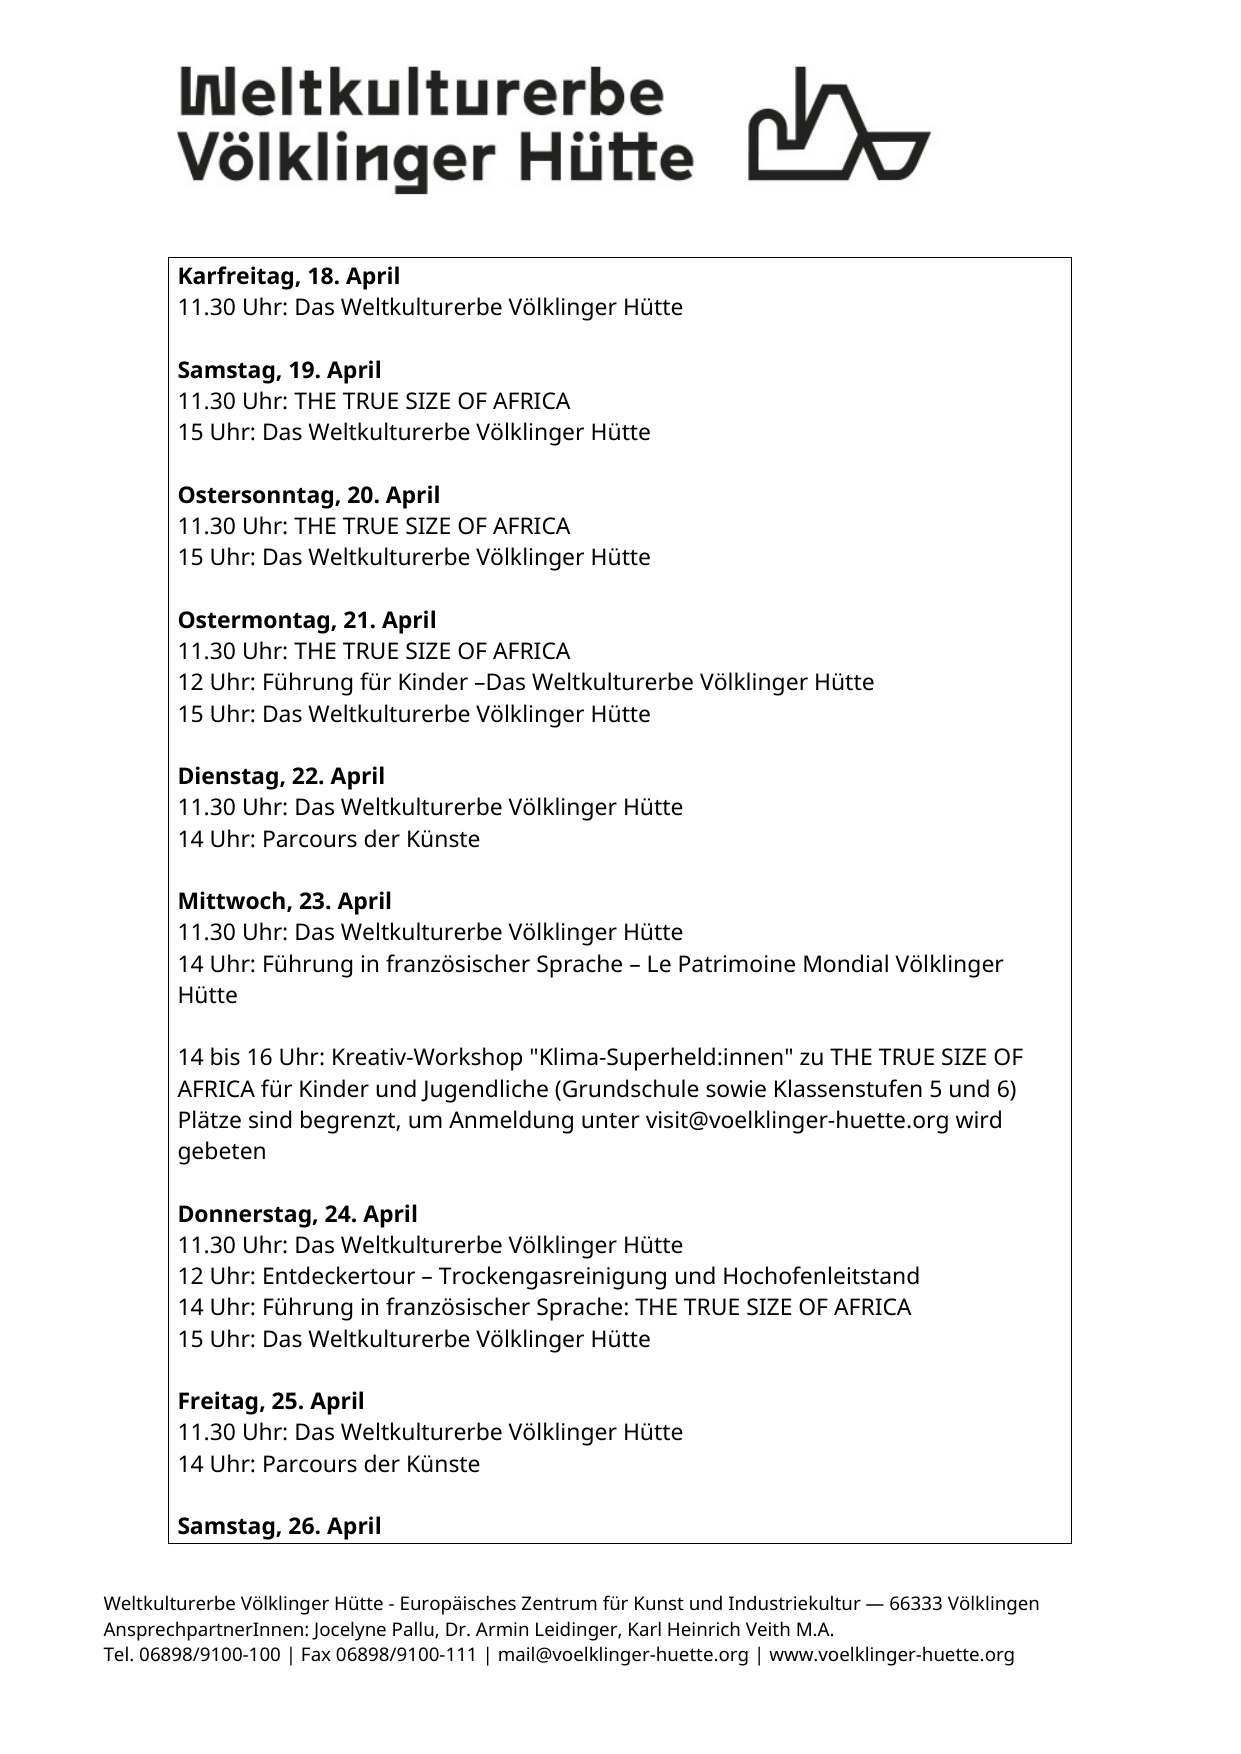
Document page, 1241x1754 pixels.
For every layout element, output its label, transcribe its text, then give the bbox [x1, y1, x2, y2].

text Dienstag, 22. April [177, 760, 1063, 791]
text 11.30 Uhr: THE TRUE SIZE OF AFRICA [177, 510, 1063, 541]
text 11.30 Uhr: Das Weltkulturerbe Völklinger Hütte [177, 291, 1063, 322]
picture [177, 44, 1064, 212]
text Ostersonntag, 20. April [177, 479, 1063, 510]
text Donnerstag, 24. April [177, 1197, 1063, 1229]
text 11.30 Uhr: THE TRUE SIZE OF AFRICA [177, 635, 1063, 666]
text Samstag, 26. April [169, 1507, 1071, 1543]
text 15 Uhr: Das Weltkulturerbe Völklinger Hütte [177, 697, 1063, 729]
text Samstag, 19. April [177, 354, 1063, 385]
text 12 Uhr: Führung für Kinder –Das Weltkulturerbe Völklinger Hütte [177, 666, 1063, 697]
text 11.30 Uhr: THE TRUE SIZE OF AFRICA [177, 385, 1063, 416]
text 15 Uhr: Das Weltkulturerbe Völklinger Hütte [177, 541, 1063, 572]
text 15 Uhr: Das Weltkulturerbe Völklinger Hütte [177, 416, 1063, 447]
text Karfreitag, 18. April [169, 258, 1071, 291]
text Ostermontag, 21. April [177, 604, 1063, 635]
text 11.30 Uhr: Das Weltkulturerbe Völklinger Hütte [177, 916, 1063, 947]
text 11.30 Uhr: Das Weltkulturerbe Völklinger Hütte [177, 791, 1063, 822]
text 14 Uhr: Parcours der Künste [177, 1447, 1063, 1479]
text 15 Uhr: Das Weltkulturerbe Völklinger Hütte [177, 1322, 1063, 1354]
text 14 bis 16 Uhr: Kreativ-Workshop "Klima-Superheld:innen" zu THE TRUE SIZE OF AFRICA für Kinder und Jugendliche (Grundschule sowie Klassenstufen 5 und 6) Plätze sind begrenzt, um Anmeldung unter visit@voelklinger-huette.org wird gebeten [177, 1041, 1063, 1166]
text Freitag, 25. April [177, 1385, 1063, 1416]
text 14 Uhr: Parcours der Künste [177, 822, 1063, 854]
text Mittwoch, 23. April [177, 885, 1063, 916]
text 14 Uhr: Führung in französischer Sprache – Le Patrimoine Mondial Völklinger Hütte [177, 947, 1063, 1010]
text 14 Uhr: Führung in französischer Sprache: THE TRUE SIZE OF AFRICA [177, 1291, 1063, 1322]
text 11.30 Uhr: Das Weltkulturerbe Völklinger Hütte 12 Uhr: Entdeckertour – Trockengasreinigung und Hochofenleitstand [177, 1229, 1063, 1291]
text 11.30 Uhr: Das Weltkulturerbe Völklinger Hütte [177, 1416, 1063, 1447]
